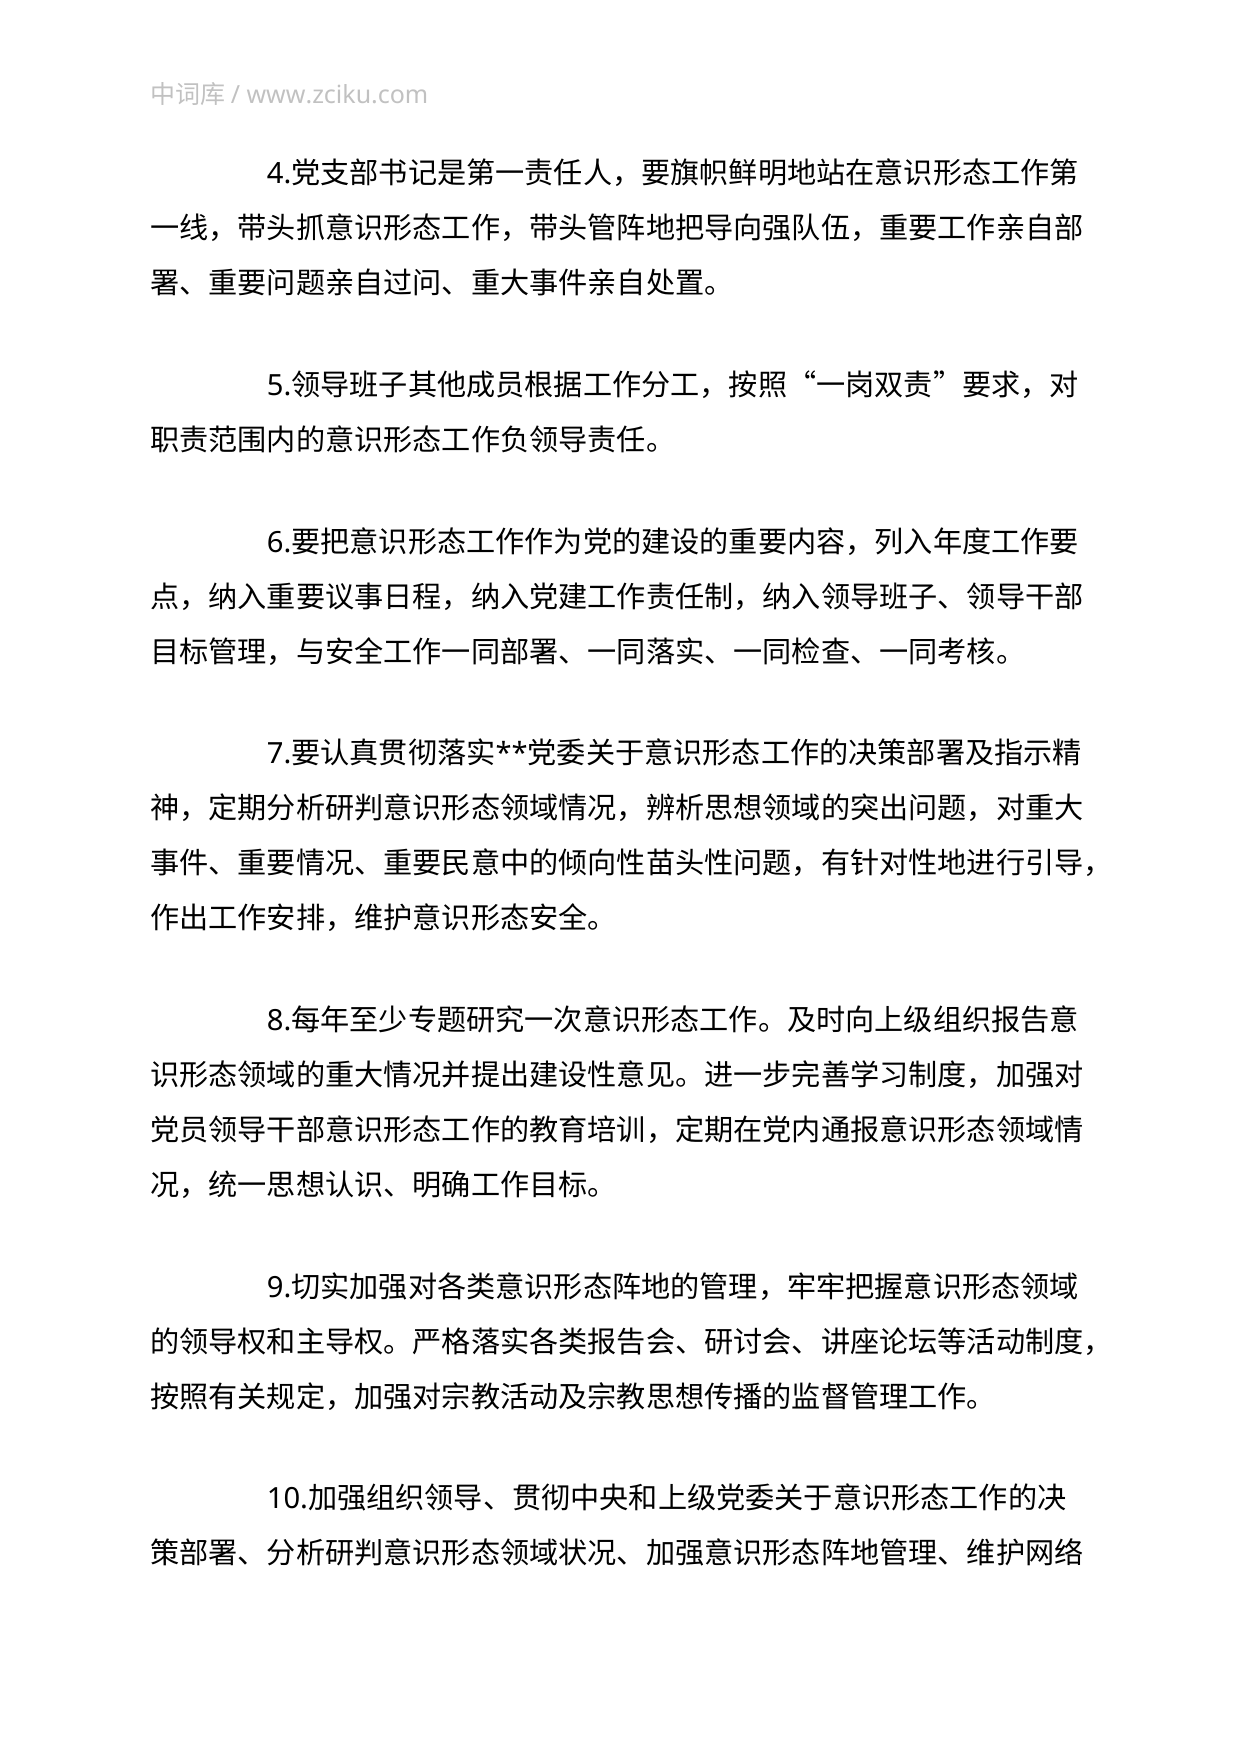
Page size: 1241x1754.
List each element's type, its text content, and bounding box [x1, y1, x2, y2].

text 9.切实加强对各类意识形态阵地的管理，牢牢把握意识形态领域的领导权和主导权。严格落实各类报告会、研讨会、讲座论坛等活动制度，按照有关规定，加强对宗教活动及宗教思想传播的监督管理工作。 [150, 1263, 1090, 1415]
text 4.党支部书记是第一责任人，要旗帜鲜明地站在意识形态工作第一线，带头抓意识形态工作，带头管阵地把导向强队伍，重要工作亲自部署、重要问题亲自过问、重大事件亲自处置。 [150, 150, 1090, 302]
text 5.领导班子其他成员根据工作分工，按照“一岗双责”要求，对职责范围内的意识形态工作负领导责任。 [150, 362, 1090, 459]
text 7.要认真贯彻落实**党委关于意识形态工作的决策部署及指示精神，定期分析研判意识形态领域情况，辨析思想领域的突出问题，对重大事件、重要情况、重要民意中的倾向性苗头性问题，有针对性地进行引导，作出工作安排，维护意识形态安全。 [150, 730, 1090, 937]
text 6.要把意识形态工作作为党的建设的重要内容，列入年度工作要点，纳入重要议事日程，纳入党建工作责任制，纳入领导班子、领导干部目标管理，与安全工作一同部署、一同落实、一同检查、一同考核。 [150, 518, 1090, 671]
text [150, 1475, 1090, 1572]
text 8.每年至少专题研究一次意识形态工作。及时向上级组织报告意识形态领域的重大情况并提出建设性意见。进一步完善学习制度，加强对党员领导干部意识形态工作的教育培训，定期在党内通报意识形态领域情况，统一思想认识、明确工作目标。 [150, 997, 1090, 1204]
